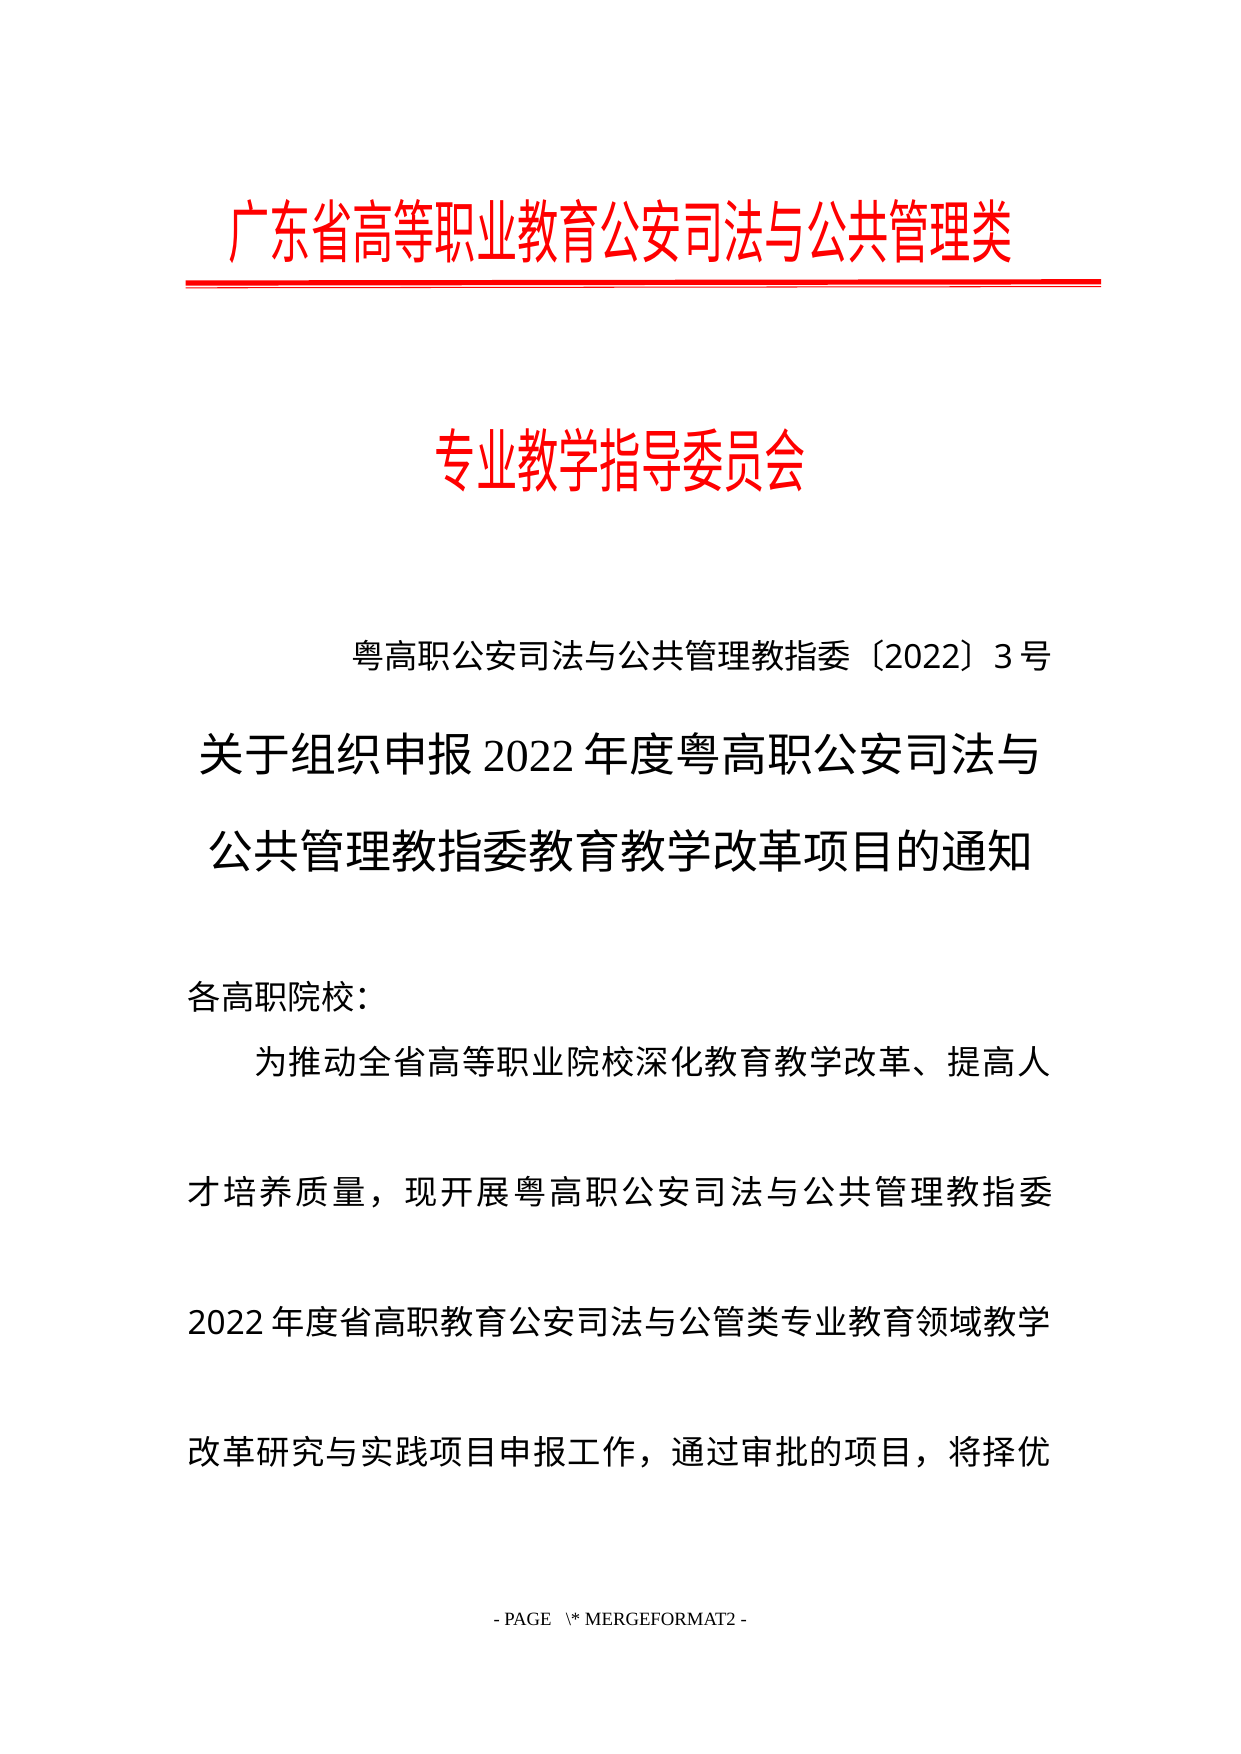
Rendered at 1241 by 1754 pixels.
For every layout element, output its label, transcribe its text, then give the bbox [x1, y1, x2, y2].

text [187, 1027, 1053, 1482]
text 专业教学指导委员会 [187, 392, 1053, 522]
text 各高职院校： [187, 962, 1053, 1027]
text 粤高职公安司法与公共管理教指委〔2022〕3号 [187, 621, 1053, 686]
text 广东省高等职业教育公安司法与公共管理类 [187, 162, 1053, 280]
text 关于组织申报2022年度粤高职公安司法与公共管理教指委教育教学改革项目的通知 [187, 702, 1053, 897]
